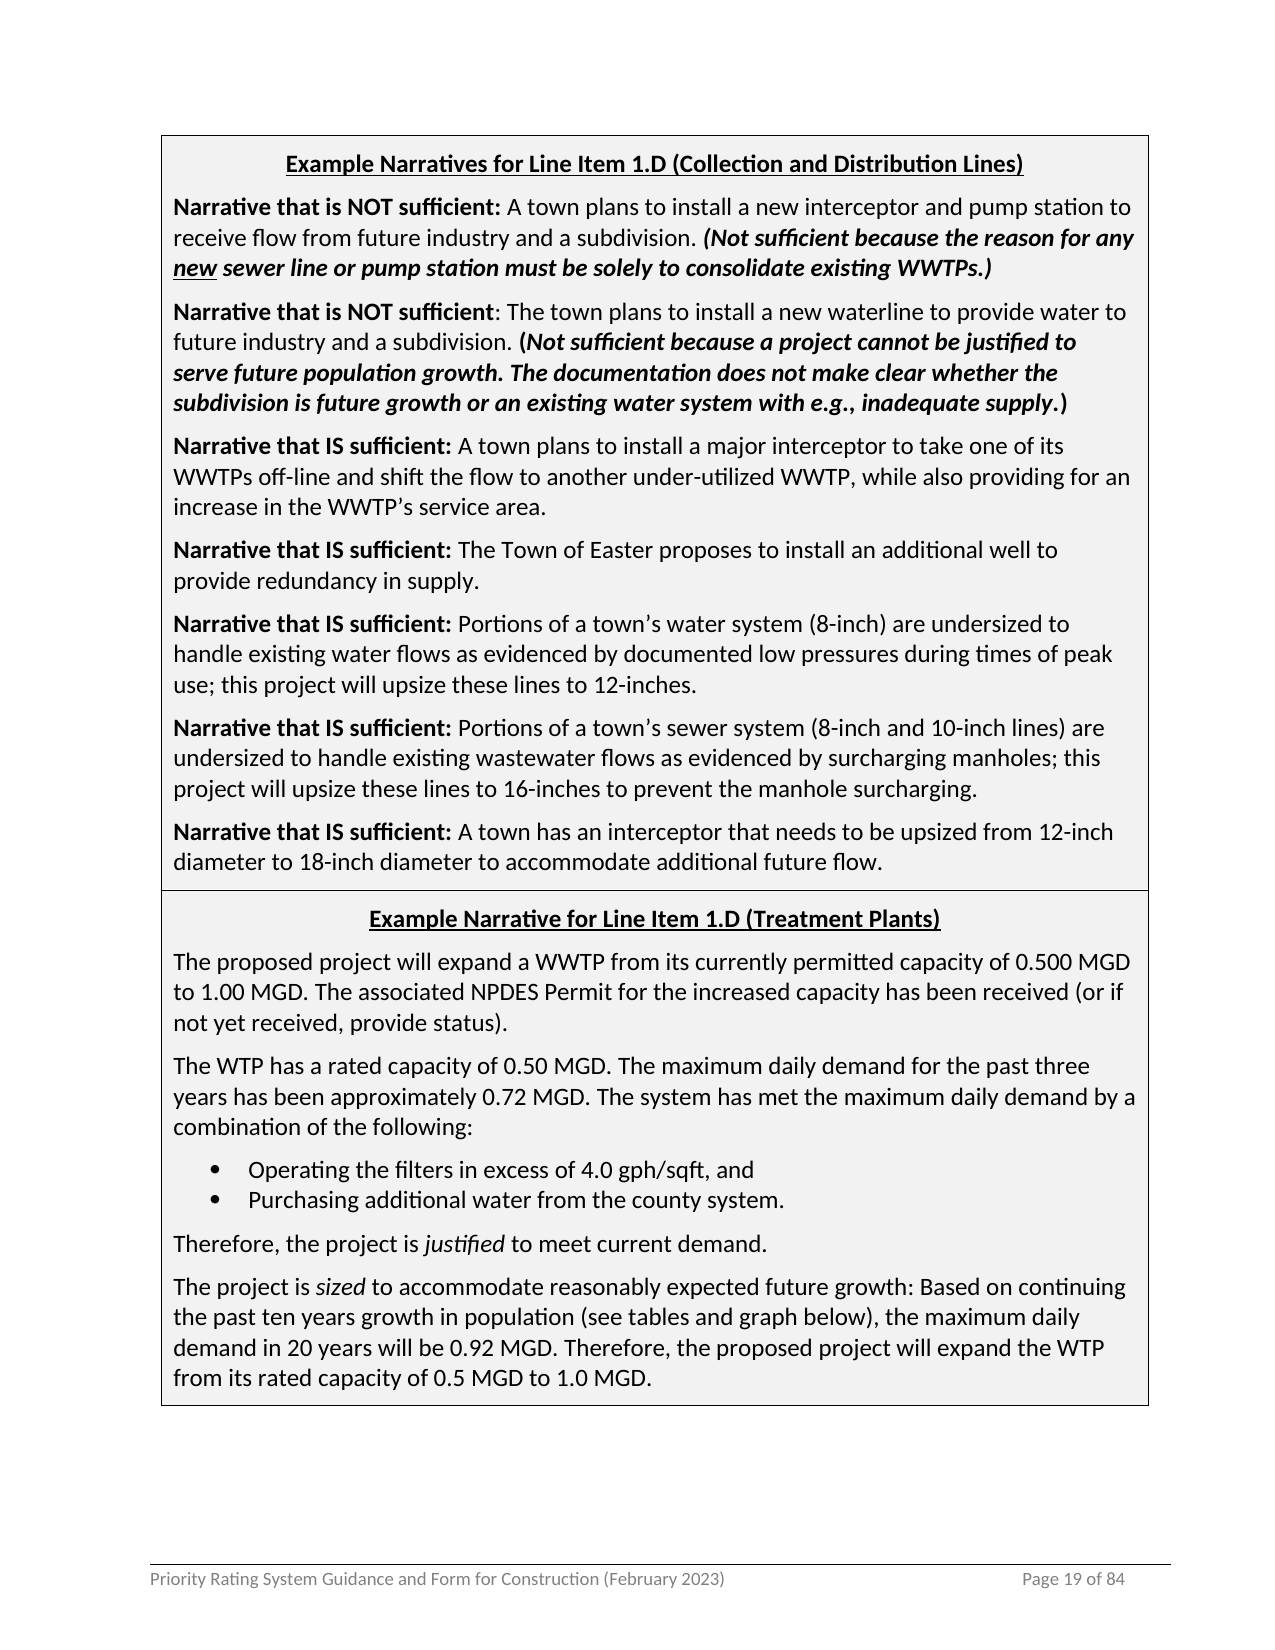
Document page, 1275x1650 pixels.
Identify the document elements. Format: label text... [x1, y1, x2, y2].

table_header Example Narratives for Line Item 1.D (Collection and Distribution Lines) Narrative that is NOT sufficient: A town plans to install a new interceptor and pump station to receive flow from future industry and a subdivision. (Not sufficient because the reason for any new sewer line or pump station must be solely to consolidate existing WWTPs.) Narrative that is NOT sufficient: The town plans to install a new waterline to provide water to future industry and a subdivision. (Not sufficient because a project cannot be justified to serve future population growth. The documentation does not make clear whether the subdivision is future growth or an existing water system with e.g., inadequate supply.) Narrative that IS sufficient: A town plans to install a major interceptor to take one of its WWTPs off-line and shift the flow to another under-utilized WWTP, while also providing for an increase in the WWTP’s service area. Narrative that IS sufficient: The Town of Easter proposes to install an additional well to provide redundancy in supply. Narrative that IS sufficient: Portions of a town’s water system (8-inch) are undersized to handle existing water flows as evidenced by documented low pressures during times of peak use; this project will upsize these lines to 12-inches. Narrative that IS sufficient: Portions of a town’s sewer system (8-inch and 10-inch lines) are undersized to handle existing wastewater flows as evidenced by surcharging manholes; this project will upsize these lines to 16-inches to prevent the manhole surcharging. Narrative that IS sufficient: A town has an interceptor that needs to be upsized from 12-inch diameter to 18-inch diameter to accommodate additional future flow. [162, 136, 1148, 889]
table_cell Example Narrative for Line Item 1.D (Treatment Plants) The proposed project will expand a WWTP from its currently permitted capacity of 0.500 MGD to 1.00 MGD. The associated NPDES Permit for the increased capacity has been received (or if not yet received, provide status). The WTP has a rated capacity of 0.50 MGD. The maximum daily demand for the past three years has been approximately 0.72 MGD. The system has met the maximum daily demand by a combination of the following: Operating the filters in excess of 4.0 gph/sqft, and Purchasing additional water from the county system. Therefore, the project is justified to meet current demand. The project is sized to accommodate reasonably expected future growth: Based on continuing the past ten years growth in population (see tables and graph below), the maximum daily demand in 20 years will be 0.92 MGD. Therefore, the proposed project will expand the WTP from its rated capacity of 0.5 MGD to 1.0 MGD. [162, 891, 1148, 1405]
